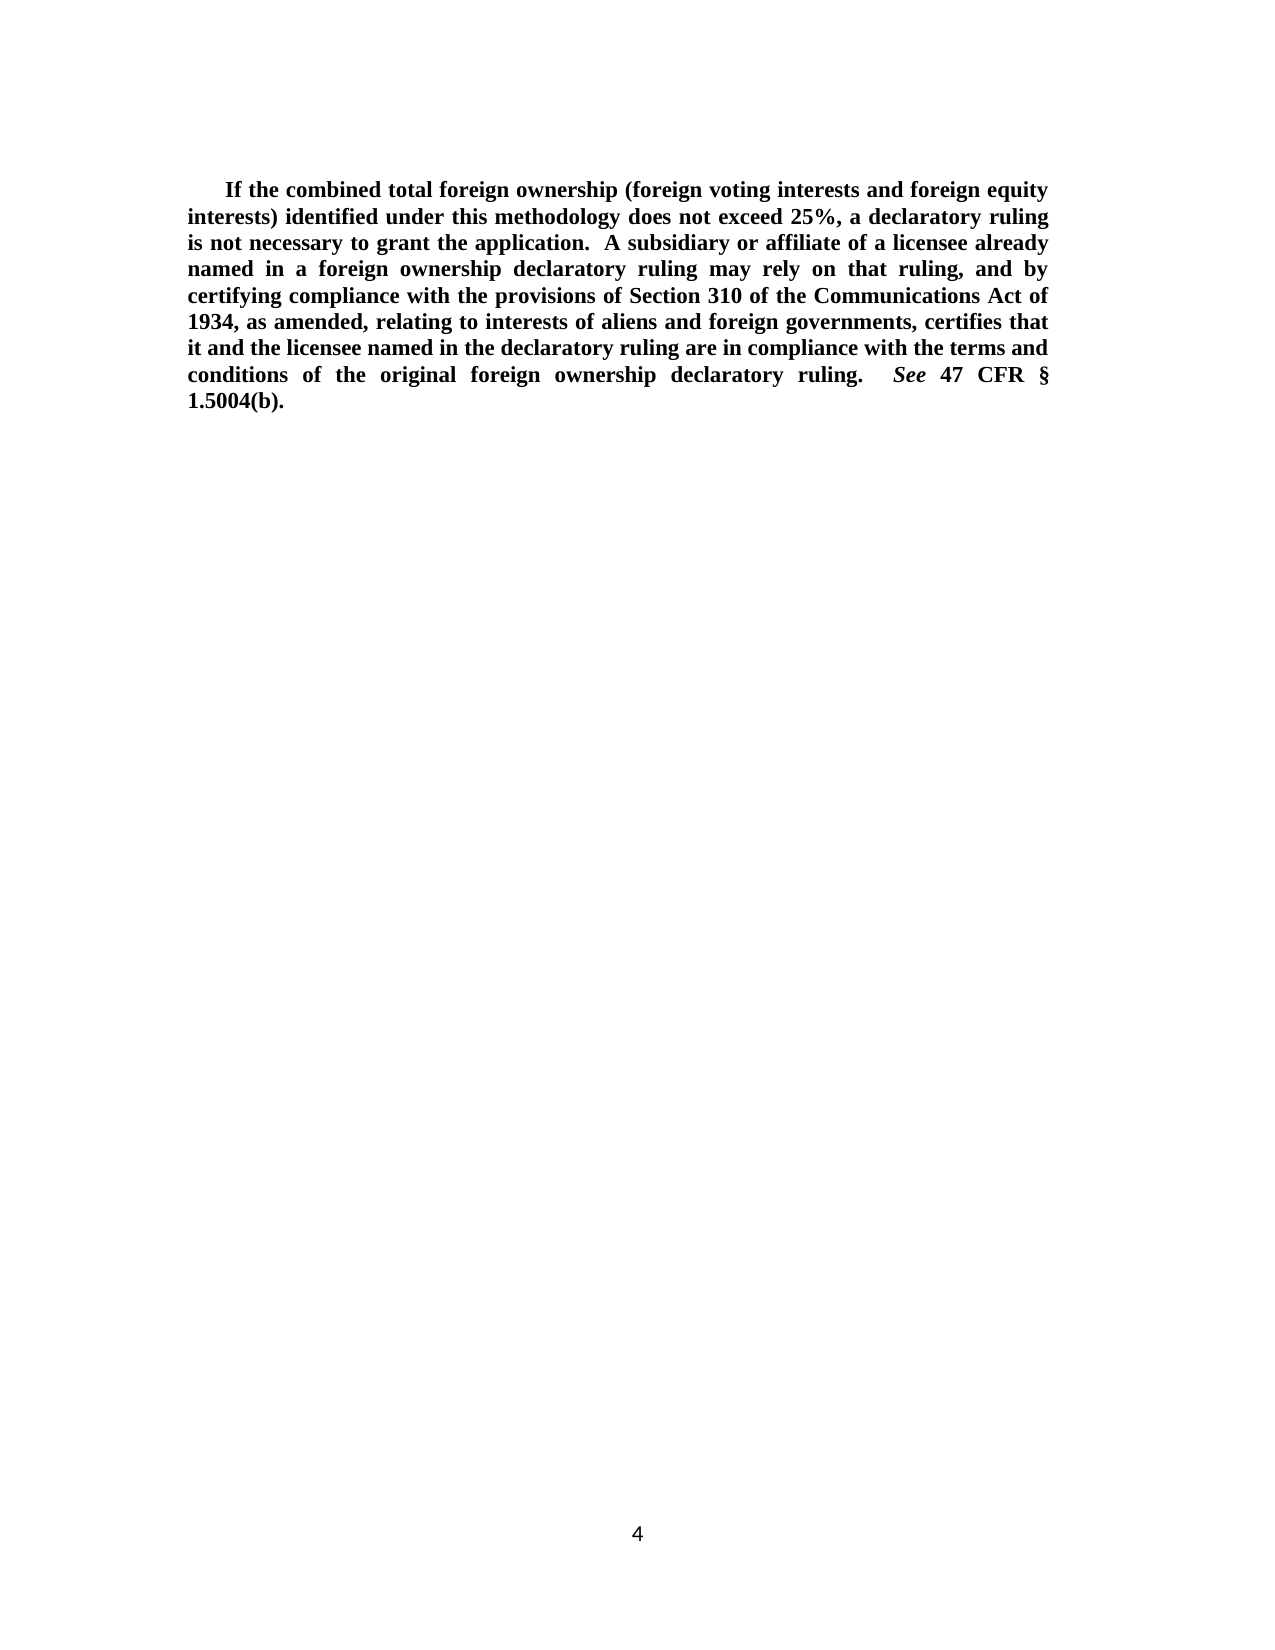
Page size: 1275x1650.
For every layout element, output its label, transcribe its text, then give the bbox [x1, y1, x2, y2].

text If the combined total foreign ownership (foreign voting interests and foreign equity interests) identified under this methodology does not exceed 25%, a declaratory ruling is not necessary to grant the application. A subsidiary or affiliate of a licensee already named in a foreign ownership declaratory ruling may rely on that ruling, and by certifying compliance with the provisions of Section 310 of the Communications Act of 1934, as amended, relating to interests of aliens and foreign governments, certifies that it and the licensee named in the declaratory ruling are in compliance with the terms and conditions of the original foreign ownership declaratory ruling. See 47 CFR § 1.5004(b). [187, 176, 1050, 413]
